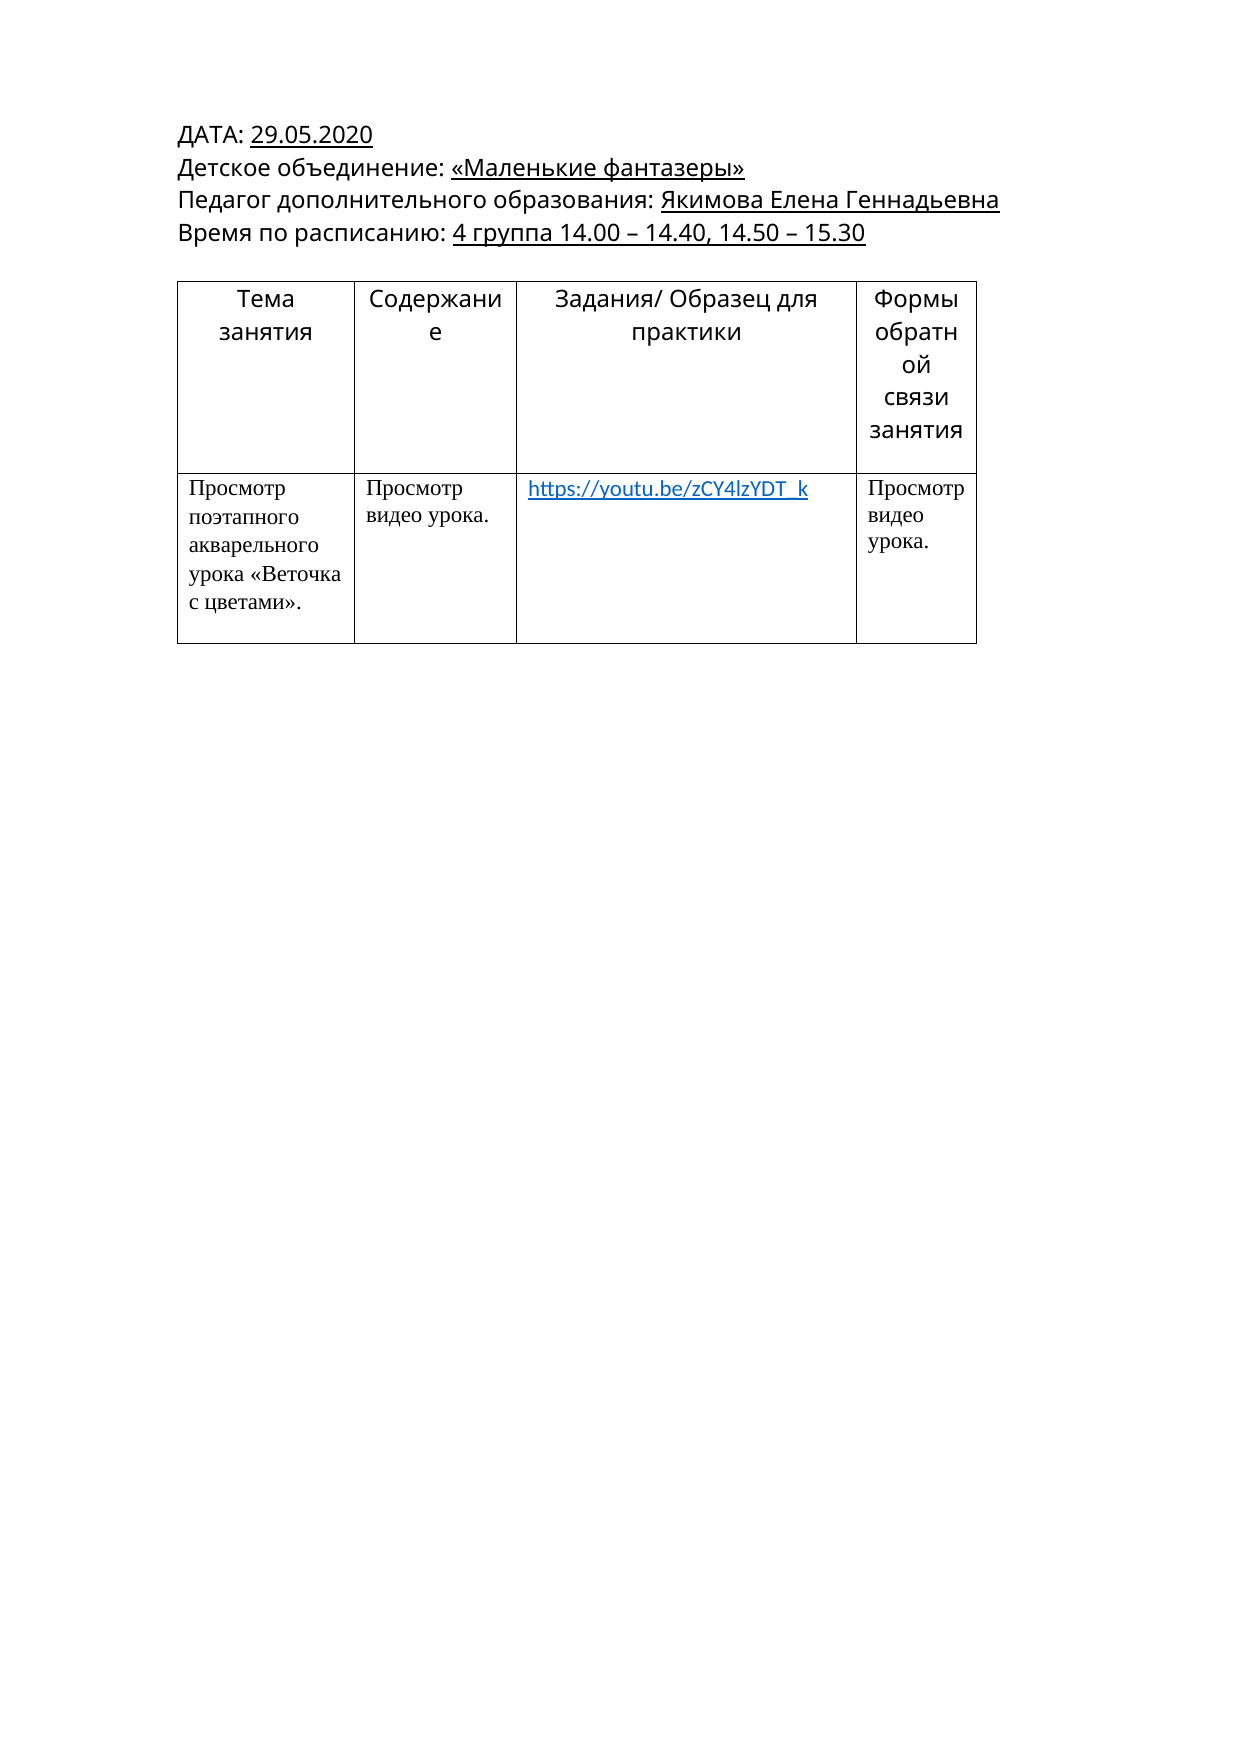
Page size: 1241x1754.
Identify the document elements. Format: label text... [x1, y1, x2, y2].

table_cell Просмотр видео урока. [355, 474, 516, 642]
text Педагог дополнительного образования: Якимова Елена Геннадьевна [177, 183, 1152, 216]
text Детское объединение: «Маленькие фантазеры» [177, 151, 1152, 183]
text Время по расписанию: 4 группа 14.00 – 14.40, 14.50 – 15.30 [177, 216, 1152, 248]
table_cell Просмотр видео урока. [857, 474, 976, 642]
table_header Задания/ Образец для практики [517, 282, 856, 473]
table_cell Просмотр поэтапного акварельного урока «Веточка с цветами». [178, 474, 354, 642]
table_header Содержание [355, 282, 516, 473]
text ДАТА: 29.05.2020 [177, 118, 1152, 151]
table_cell https://youtu.be/zCY4lzYDT_k [517, 474, 856, 642]
table_header Тема занятия [178, 282, 354, 473]
table_header Формы обратной связи занятия [857, 282, 976, 473]
